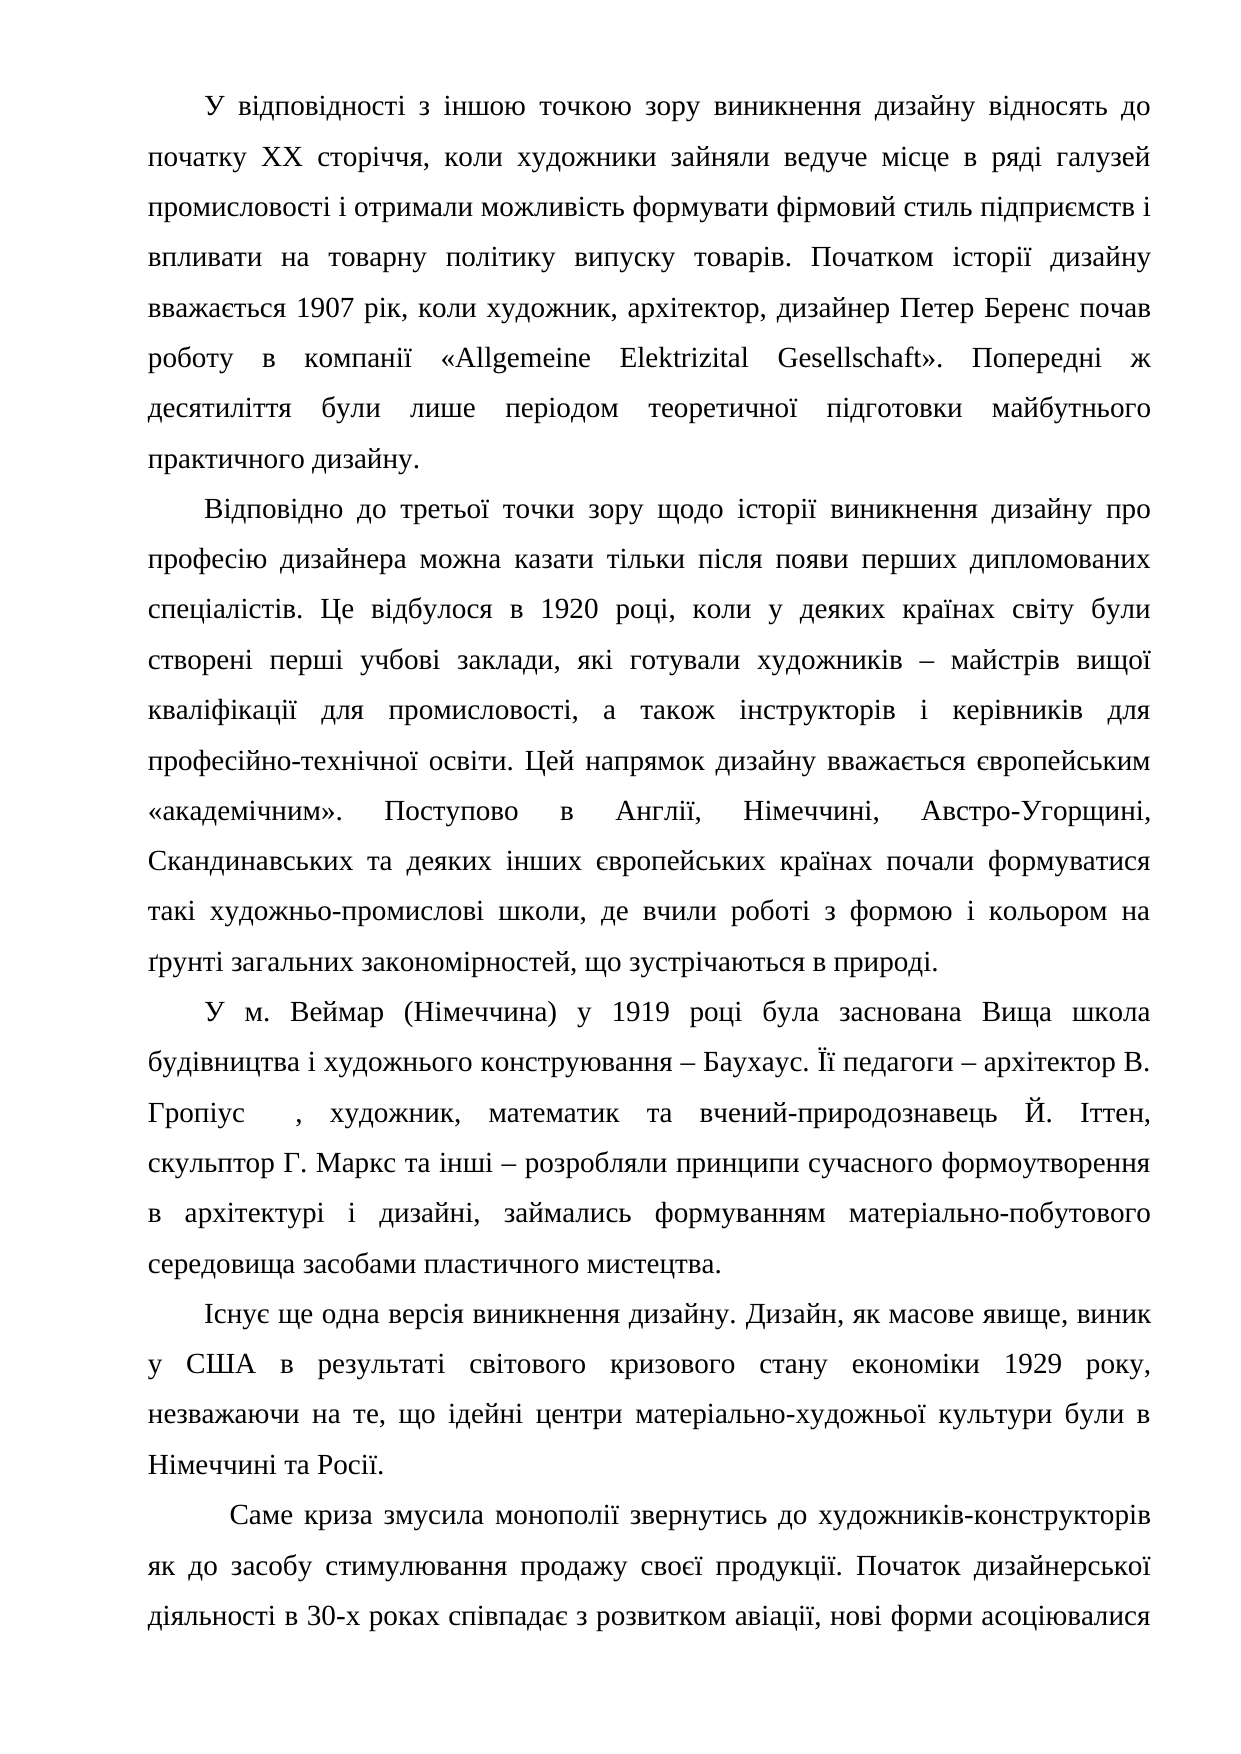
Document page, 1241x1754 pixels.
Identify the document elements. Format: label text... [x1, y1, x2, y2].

text У відповідності з іншою точкою зору виникнення дизайну відносять до початку XX сторіччя, коли художники зайняли ведуче місце в ряді галузей промисловості і отримали можливість формувати фірмовий стиль підприємств і впливати на товарну політику випуску товарів. Початком історії дизайну вважається 1907 рік, коли художник, архітектор, дизайнер Петер Беренс почав роботу в компанії «Аllgemeine Еlektrizital Gesellschaft». Попередні ж десятиліття були лише періодом теоретичної підготовки майбутнього практичного дизайну. [148, 88, 1152, 474]
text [148, 1497, 1152, 1631]
text У м. Веймар (Німеччина) у 1919 році була заснована Вища школа будівництва і художнього конструювання – Баухаус. Її педагоги – архітектор В. Гропіус , художник, математик та вчений-природознавець Й. Іттен, скульптор Г. Маркс та інші – розробляли принципи сучасного формоутворення в архітектурі і дизайні, займались формуванням матеріально-побутового середовища засобами пластичного мистецтва. [148, 994, 1152, 1279]
text Існує ще одна версія виникнення дизайну. Дизайн, як масове явище, виник у США в результаті світового кризового стану економіки 1929 року, незважаючи на те, що ідейні центри матеріально-художньої культури були в Німеччині та Росії. [148, 1296, 1152, 1481]
text Відповідно до третьої точки зору щодо історії виникнення дизайну про професію дизайнера можна казати тільки після появи перших дипломованих спеціалістів. Це відбулося в 1920 році, коли у деяких країнах світу були створені перші учбові заклади, які готували художників – майстрів вищої кваліфікації для промисловості, а також інструкторів і керівників для професійно-технічної освіти. Цей напрямок дизайну вважається європейським «академічним». Поступово в Англії, Німеччині, Австро-Угорщині, Скандинавських та деяких інших європейських країнах почали формуватися такі художньо-промислові школи, де вчили роботі з формою і кольором на ґрунті загальних закономірностей, що зустрічаються в природі. [148, 491, 1152, 977]
